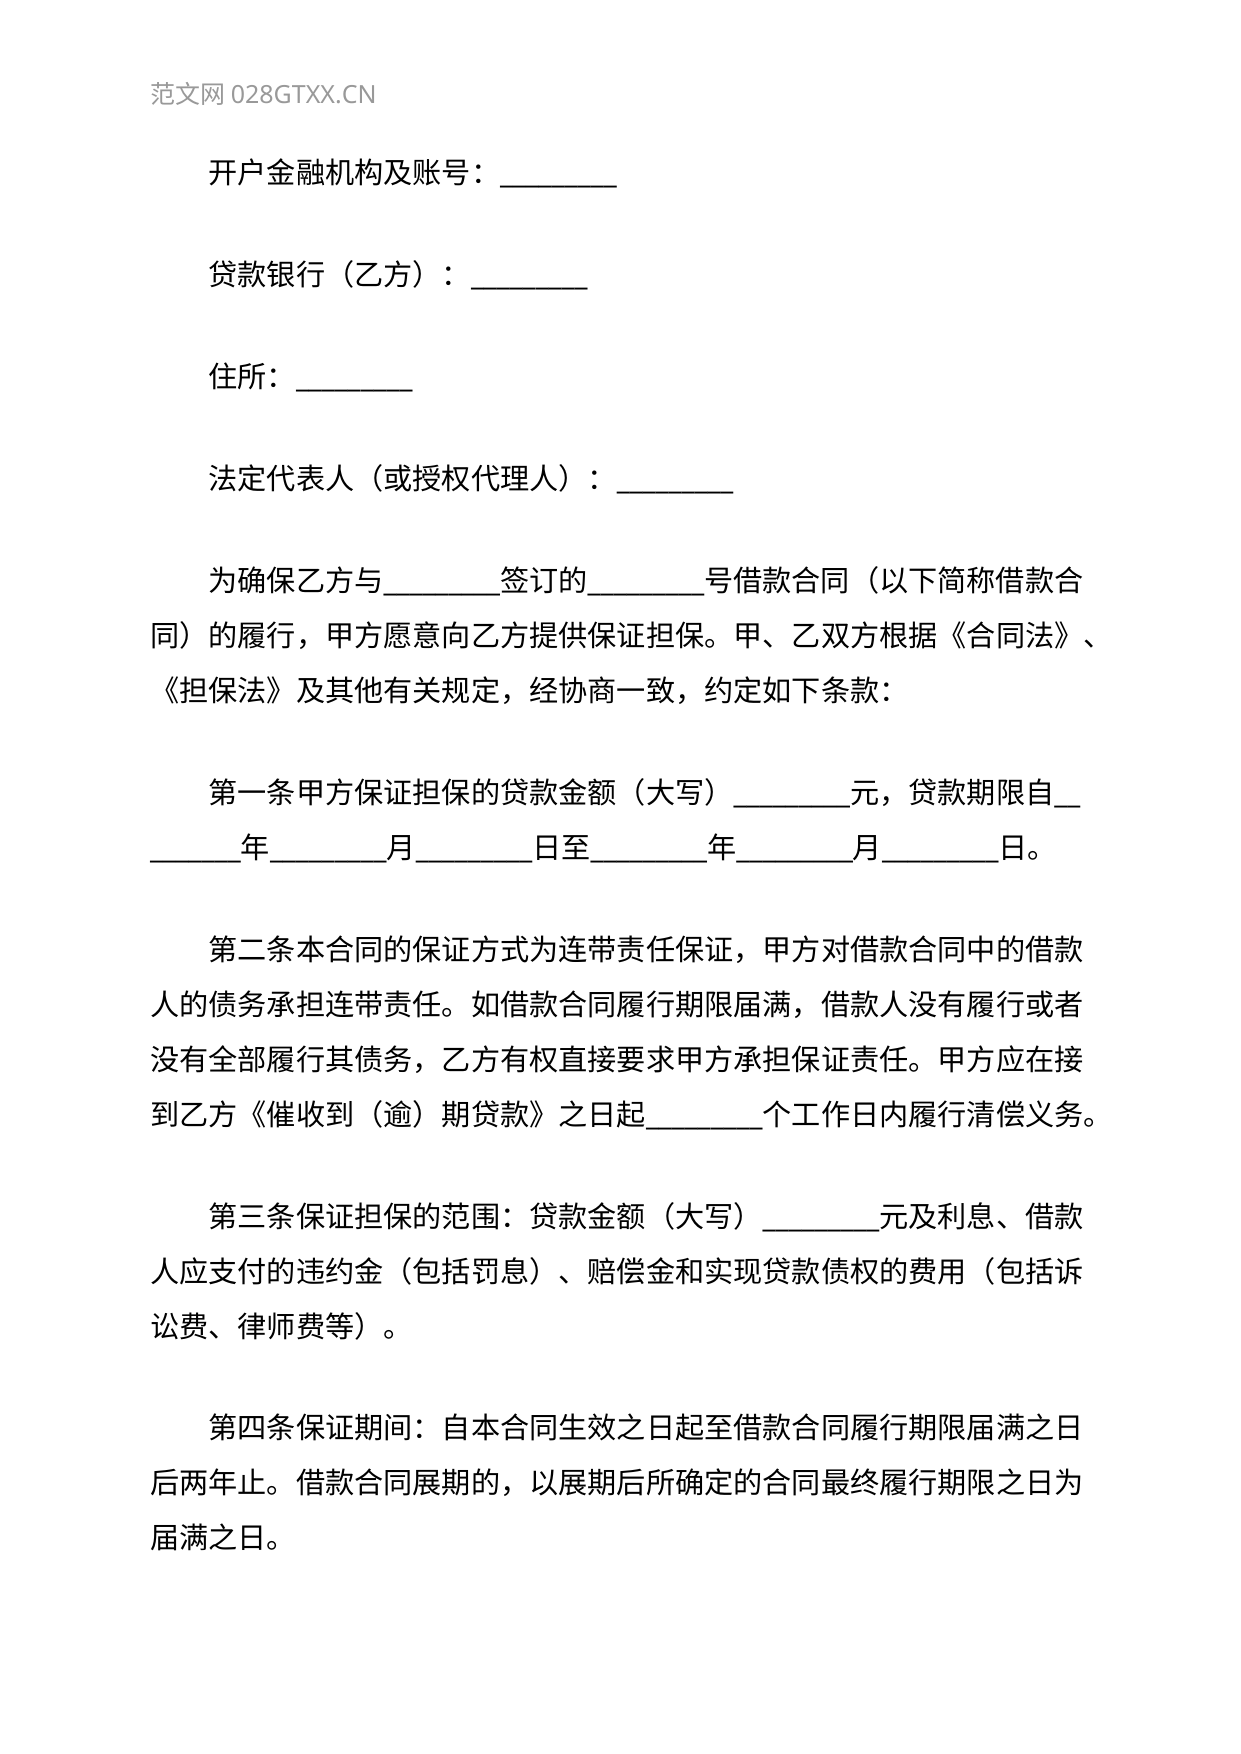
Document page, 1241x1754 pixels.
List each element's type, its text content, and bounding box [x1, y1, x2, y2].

text 住所：_________ [150, 354, 1090, 396]
text 贷款银行（乙方）：_________ [150, 252, 1090, 294]
text 开户金融机构及账号：_________ [150, 150, 1090, 192]
text 第二条本合同的保证方式为连带责任保证，甲方对借款合同中的借款人的债务承担连带责任。如借款合同履行期限届满，借款人没有履行或者没有全部履行其债务，乙方有权直接要求甲方承担保证责任。甲方应在接到乙方《催收到（逾）期贷款》之日起_________个工作日内履行清偿义务。 [150, 927, 1090, 1134]
text 第一条甲方保证担保的贷款金额（大写）_________元，贷款期限自_________年_________月_________日至_________年_________月_________日。 [150, 769, 1090, 867]
text 第三条保证担保的范围：贷款金额（大写）_________元及利息、借款人应支付的违约金（包括罚息）、赔偿金和实现贷款债权的费用（包括诉讼费、律师费等）。 [150, 1193, 1090, 1345]
text 为确保乙方与_________签订的_________号借款合同（以下简称借款合同）的履行，甲方愿意向乙方提供保证担保。甲、乙双方根据《合同法》、《担保法》及其他有关规定，经协商一致，约定如下条款： [150, 558, 1090, 710]
text 法定代表人（或授权代理人）：_________ [150, 456, 1090, 498]
text 第四条保证期间：自本合同生效之日起至借款合同履行期限届满之日后两年止。借款合同展期的，以展期后所确定的合同最终履行期限之日为届满之日。 [150, 1405, 1090, 1557]
